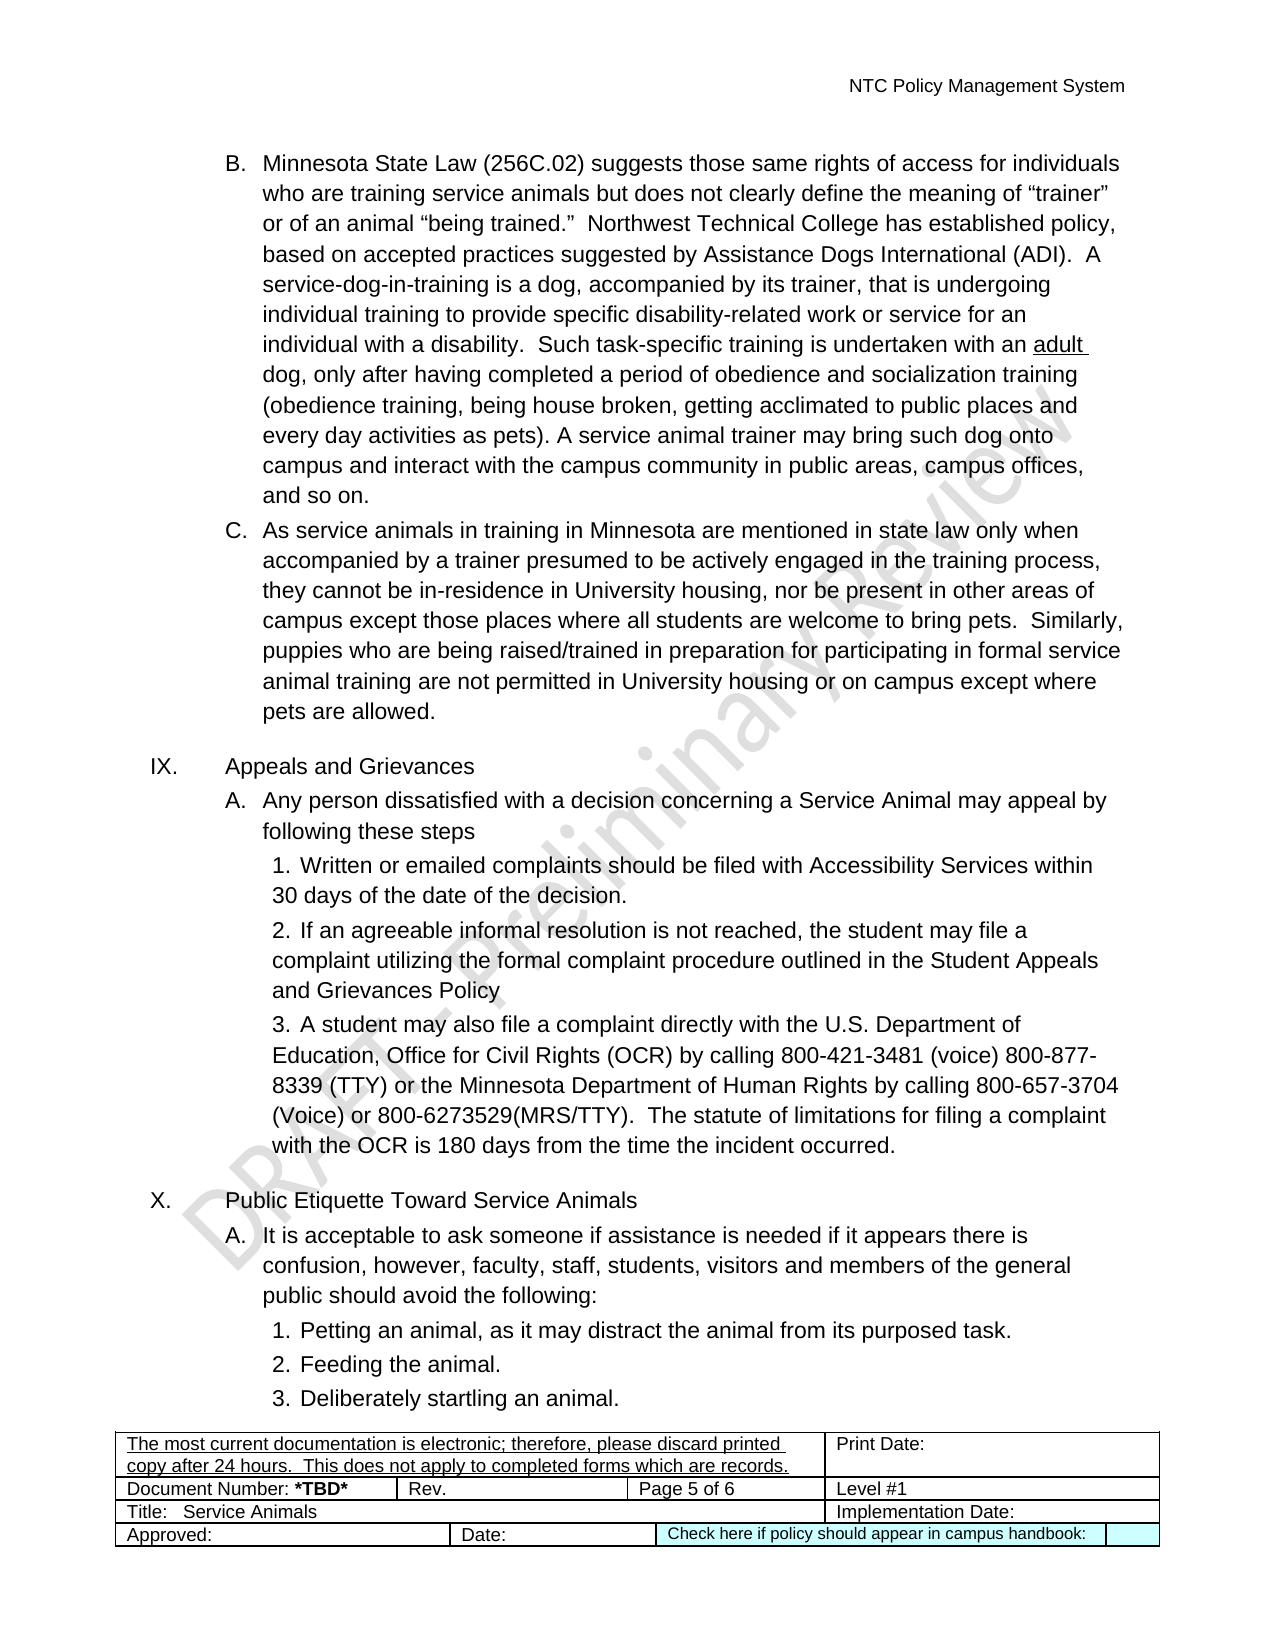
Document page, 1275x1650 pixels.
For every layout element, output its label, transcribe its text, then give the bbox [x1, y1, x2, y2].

subtitle A student may also file a complaint directly with the U.S. Department of Education, Office for Civil Rights (OCR) by calling 800-421-3481 (voice) 800-877-8339 (TTY) or the Minnesota Department of Human Rights by calling 800-657-3704 (Voice) or 800-6273529(MRS/TTY). The statute of limitations for filing a complaint with the OCR is 180 days from the time the incident occurred. [272, 1011, 1125, 1159]
subtitle Petting an animal, as it may distract the animal from its purposed task. [272, 1317, 1125, 1343]
subtitle Feeding the animal. [272, 1351, 1125, 1377]
subtitle It is acceptable to ask someone if assistance is needed if it appears there is confusion, however, faculty, staff, students, visitors and members of the general public should avoid the following: [225, 1222, 1125, 1309]
subtitle As service animals in training in Minnesota are mentioned in state law only when accompanied by a trainer presumed to be actively engaged in the training process, they cannot be in-residence in University housing, nor be present in other areas of campus except those places where all students are welcome to bring pets. Similarly, puppies who are being raised/trained in preparation for participating in formal service animal training are not permitted in University housing or on campus except where pets are allowed. [225, 517, 1125, 724]
subtitle Appeals and Grievances [150, 753, 1125, 779]
subtitle Deliberately startling an animal. [272, 1385, 1125, 1412]
subtitle Any person dissatisfied with a decision concerning a Service Animal may appeal by following these steps [225, 787, 1125, 844]
subtitle Written or emailed complaints should be filed with Accessibility Services within 30 days of the date of the decision. [272, 852, 1125, 909]
subtitle If an agreeable informal resolution is not reached, the student may file a complaint utilizing the formal complaint procedure outlined in the Student Appeals and Grievances Policy [272, 917, 1125, 1003]
subtitle Public Etiquette Toward Service Animals [150, 1187, 1125, 1214]
subtitle Minnesota State Law (256C.02) suggests those same rights of access for individuals who are training service animals but does not clearly define the meaning of “trainer” or of an animal “being trained.” Northwest Technical College has established policy, based on accepted practices suggested by Assistance Dogs International (ADI). A service-dog-in-training is a dog, accompanied by its trainer, that is undergoing individual training to provide specific disability-related work or service for an individual with a disability. Such task-specific training is undertaken with an adult dog, only after having completed a period of obedience and socialization training (obedience training, being house broken, getting acclimated to public places and every day activities as pets). A service animal trainer may bring such dog onto campus and interact with the campus community in public areas, campus offices, and so on. [225, 150, 1125, 509]
